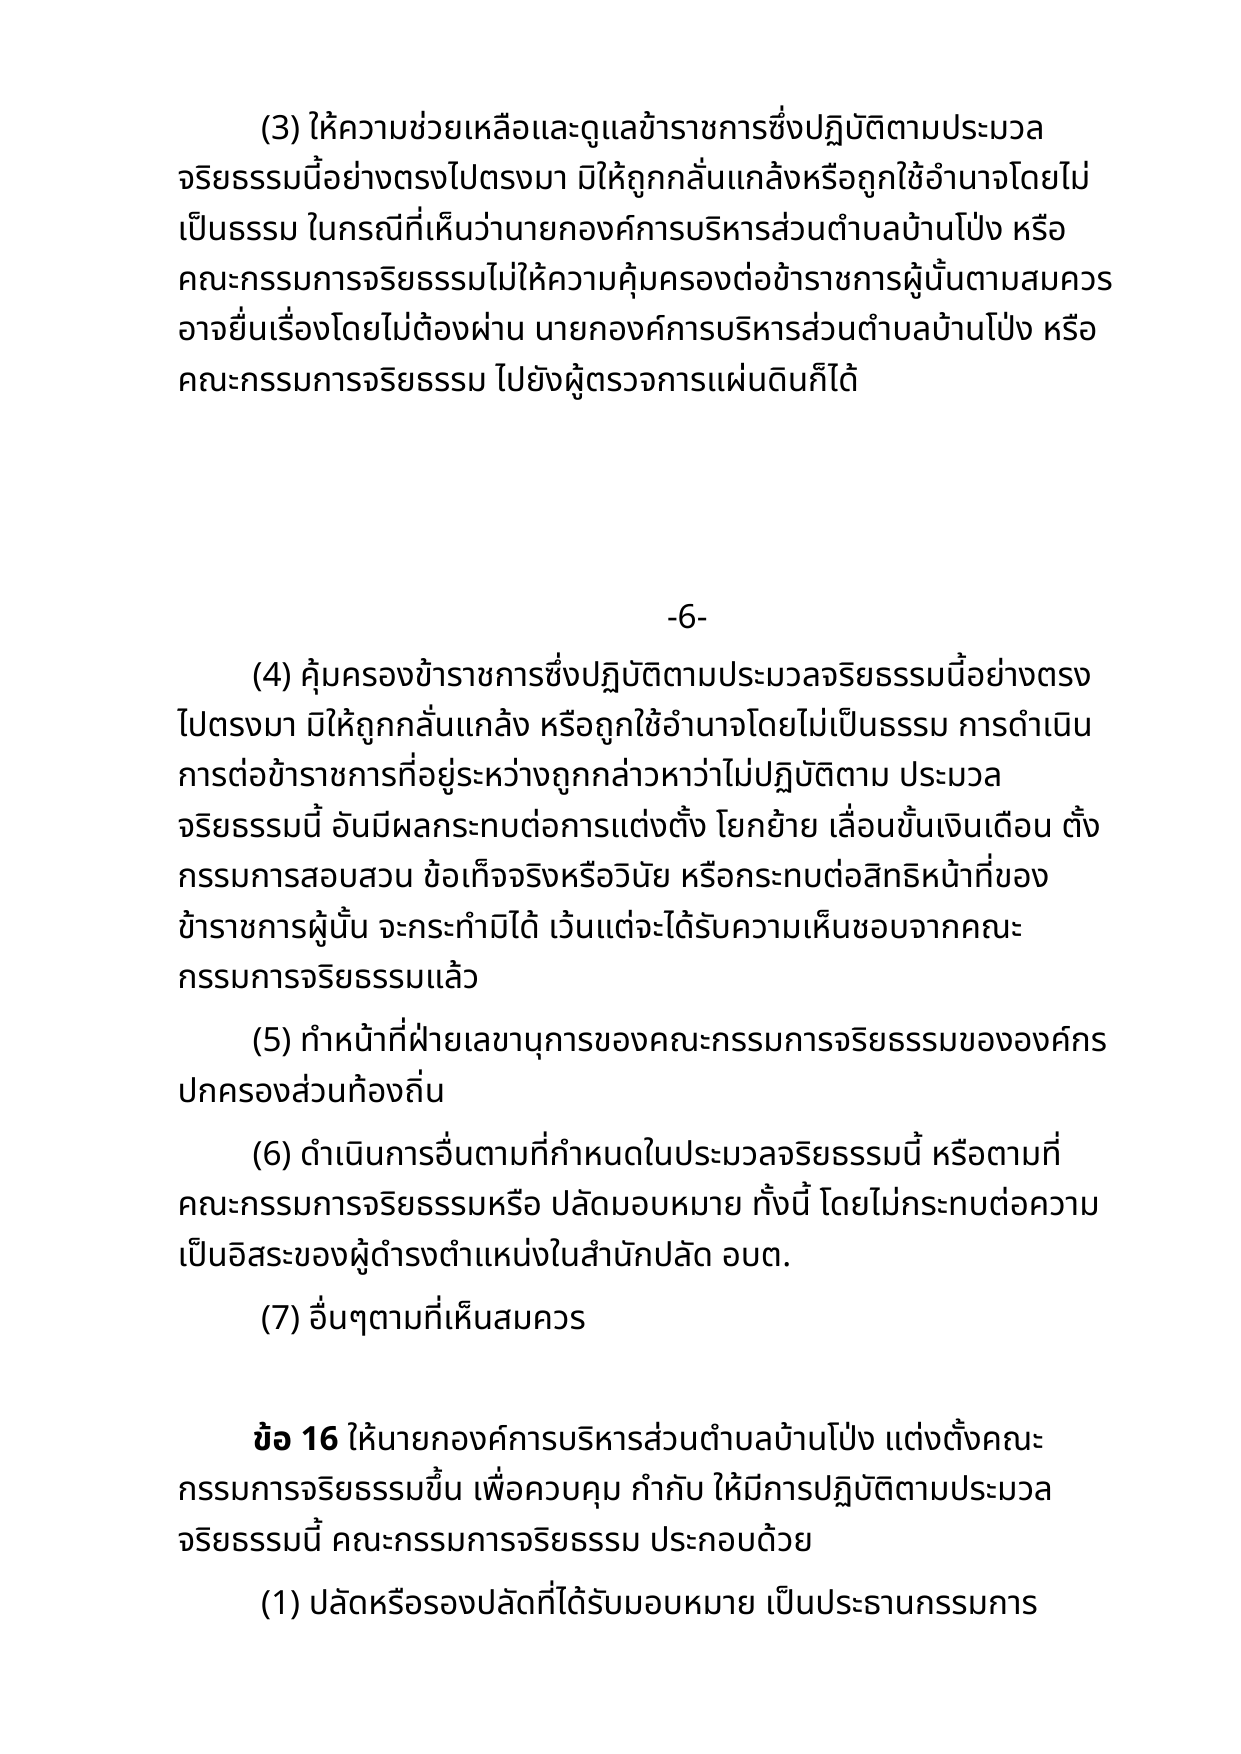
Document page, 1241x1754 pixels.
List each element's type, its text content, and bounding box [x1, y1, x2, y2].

text (4) คุ้มครองข้าราชการซึ่งปฏิบัติตามประมวลจริยธรรมนี้อย่างตรงไปตรงมา มิให้ถูกกลั่นแกล้ง หรือถูกใช้อำนาจโดยไม่เป็นธรรม การดำเนินการต่อข้าราชการที่อยู่ระหว่างถูกกล่าวหาว่าไม่ปฏิบัติตาม ประมวลจริยธรรมนี้ อันมีผลกระทบต่อการแต่งตั้ง โยกย้าย เลื่อนขั้นเงินเดือน ตั้งกรรมการสอบสวน ข้อเท็จจริงหรือวินัย หรือกระทบต่อสิทธิหน้าที่ของข้าราชการผู้นั้น จะกระทำมิได้ เว้นแต่จะได้รับความเห็นชอบจากคณะกรรมการจริยธรรมแล้ว [177, 650, 1122, 1003]
text (5) ทำหน้าที่ฝ่ายเลขานุการของคณะกรรมการจริยธรรมขององค์กรปกครองส่วนท้องถิ่น [177, 1016, 1122, 1117]
text (1) ปลัดหรือรองปลัดที่ได้รับมอบหมาย เป็นประธานกรรมการ [177, 1579, 1122, 1629]
text (6) ดำเนินการอื่นตามที่กำหนดในประมวลจริยธรรมนี้ หรือตามที่คณะกรรมการจริยธรรมหรือ ปลัดมอบหมาย ทั้งนี้ โดยไม่กระทบต่อความเป็นอิสระของผู้ดำรงตำแหน่งในสำนักปลัด อบต. [177, 1129, 1122, 1281]
text (3) ให้ความช่วยเหลือและดูแลข้าราชการซึ่งปฏิบัติตามประมวลจริยธรรมนี้อย่างตรงไปตรงมา มิให้ถูกกลั่นแกล้งหรือถูกใช้อำนาจโดยไม่เป็นธรรม ในกรณีที่เห็นว่านายกองค์การบริหารส่วนตำบลบ้านโป่ง หรือคณะกรรมการจริยธรรมไม่ให้ความคุ้มครองต่อข้าราชการผู้นั้นตามสมควร อาจยื่นเรื่องโดยไม่ต้องผ่าน นายกองค์การบริหารส่วนตำบลบ้านโป่ง หรือ คณะกรรมการจริยธรรม ไปยังผู้ตรวจการแผ่นดินก็ได้ [177, 103, 1122, 406]
text -6- [177, 592, 1122, 638]
text ข้อ 16 ให้นายกองค์การบริหารส่วนตำบลบ้านโป่ง แต่งตั้งคณะกรรมการจริยธรรมขึ้น เพื่อควบคุม กำกับ ให้มีการปฏิบัติตามประมวลจริยธรรมนี้ คณะกรรมการจริยธรรม ประกอบด้วย [177, 1415, 1122, 1566]
text (7) อื่นๆตามที่เห็นสมควร [177, 1294, 1122, 1344]
